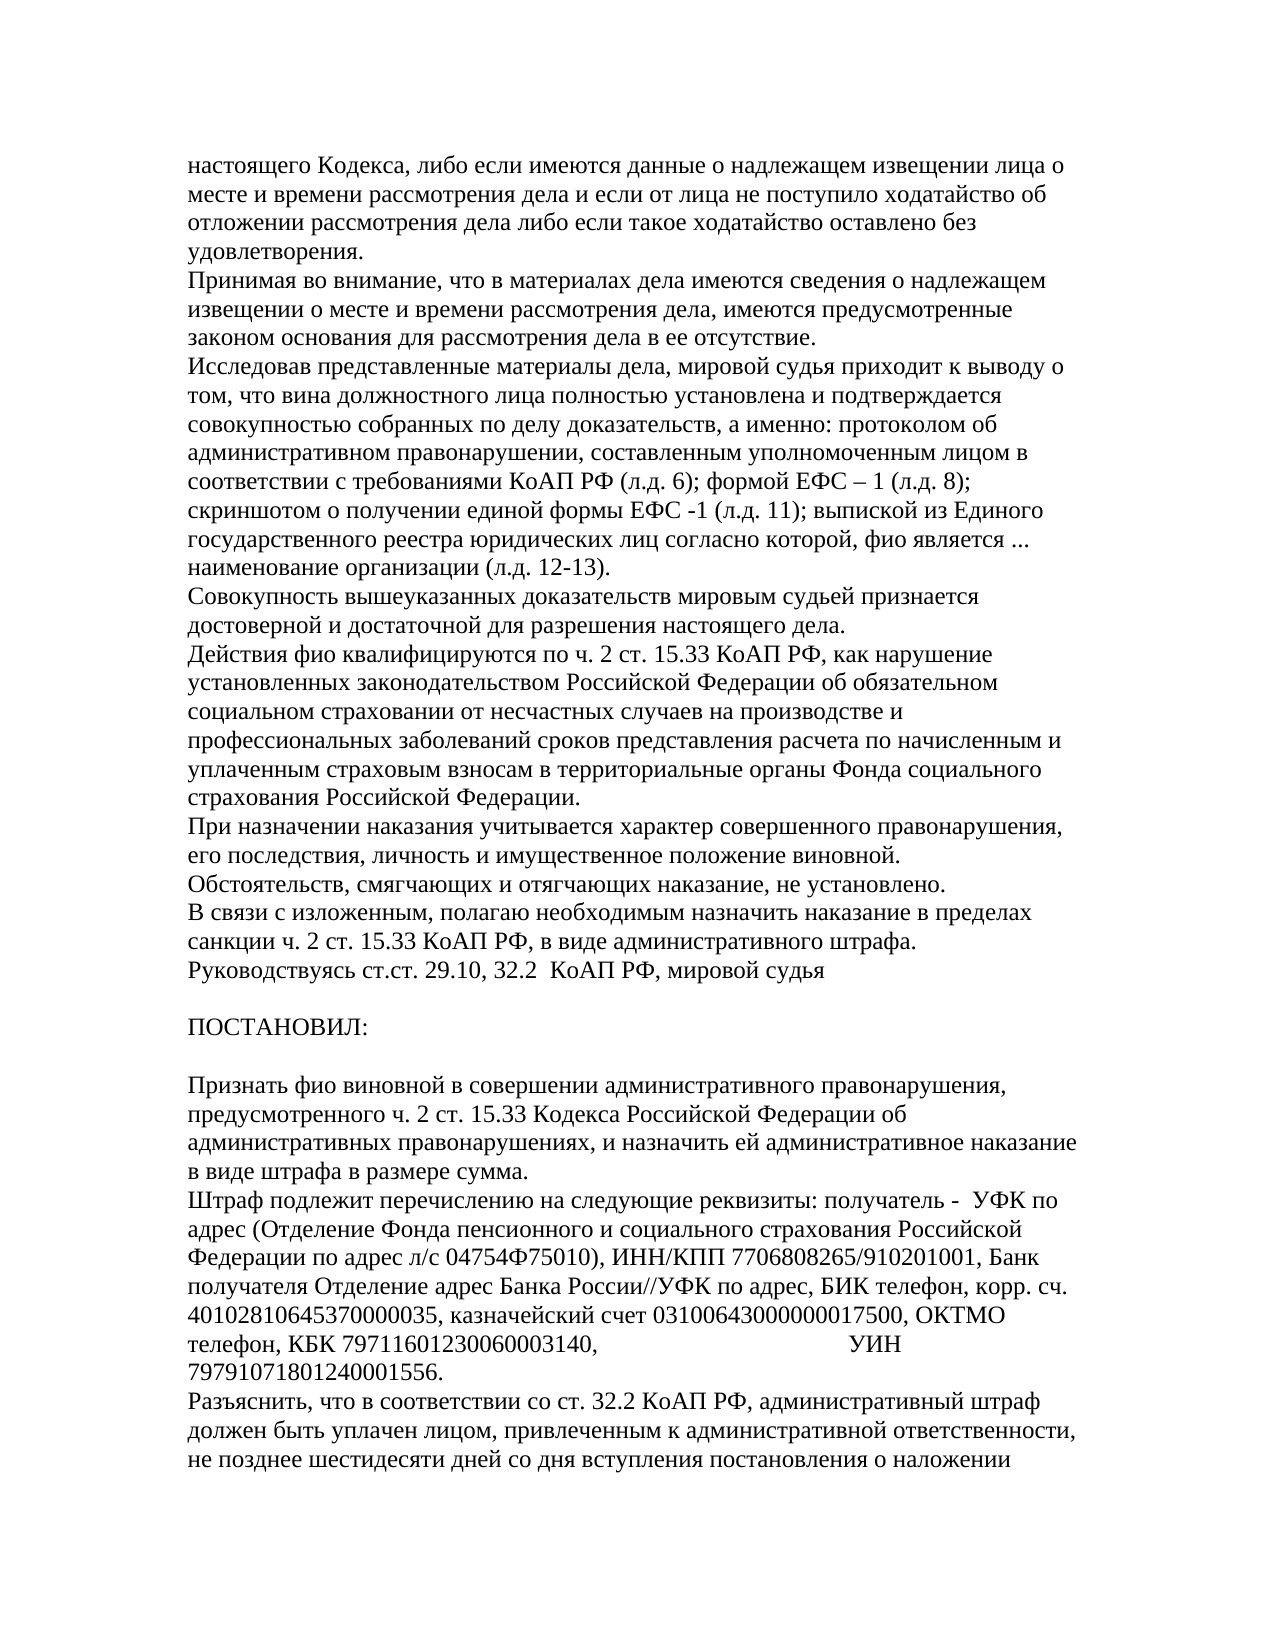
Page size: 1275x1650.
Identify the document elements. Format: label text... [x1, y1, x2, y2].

text Признать фио виновной в совершении административного правонарушения, предусмотренного ч. 2 ст. 15.33 Кодекса Российской Федерации об административных правонарушениях, и назначить ей административное наказание в виде штрафа в размере сумма. [187, 1070, 1087, 1185]
text Исследовав представленные материалы дела, мировой судья приходит к выводу о том, что вина должностного лица полностью установлена и подтверждается совокупностью собранных по делу доказательств, а именно: протоколом об административном правонарушении, составленным уполномоченным лицом в соответствии с требованиями КоАП РФ (л.д. 6); формой ЕФС – 1 (л.д. 8); скриншотом о получении единой формы ЕФС -1 (л.д. 11); выпиской из Единого государственного реестра юридических лиц согласно которой, фио является ... наименование организации (л.д. 12-13). [187, 351, 1087, 581]
text Действия фио квалифицируются по ч. 2 ст. 15.33 КоАП РФ, как нарушение установленных законодательством Российской Федерации об обязательном социальном страховании от несчастных случаев на производстве и профессиональных заболеваний сроков представления расчета по начисленным и уплаченным страховым взносам в территориальные органы Фонда социального страхования Российской Федерации. [187, 639, 1087, 811]
text При назначении наказания учитывается характер совершенного правонарушения, его последствия, личность и имущественное положение виновной. [187, 811, 1087, 869]
text ПОСТАНОВИЛ: [187, 1012, 1087, 1041]
text Штраф подлежит перечислению на следующие реквизиты: получатель - УФК по адрес (Отделение Фонда пенсионного и социального страхования Российской Федерации по адрес л/с 04754Ф75010), ИНН/КПП 7706808265/910201001, Банк получателя Отделение адрес Банка России//УФК по адрес, БИК телефон, корр. сч. 40102810645370000035, казначейский счет 03100643000000017500, ОКТМО телефон, КБК 79711601230060003140, УИН 79791071801240001556. [187, 1185, 1087, 1386]
text Руководствуясь ст.ст. 29.10, 32.2 КоАП РФ, мировой судья [187, 955, 1087, 984]
text В связи с изложенным, полагаю необходимым назначить наказание в пределах санкции ч. 2 ст. 15.33 КоАП РФ, в виде административного штрафа. [187, 897, 1087, 955]
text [187, 1386, 1087, 1472]
text Обстоятельств, смягчающих и отягчающих наказание, не установлено. [187, 869, 1087, 897]
text Принимая во внимание, что в материалах дела имеются сведения о надлежащем извещении о месте и времени рассмотрения дела, имеются предусмотренные законом основания для рассмотрения дела в ее отсутствие. [187, 265, 1087, 351]
text Совокупность вышеуказанных доказательств мировым судьей признается достоверной и достаточной для разрешения настоящего дела. [187, 581, 1087, 639]
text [187, 150, 1087, 265]
